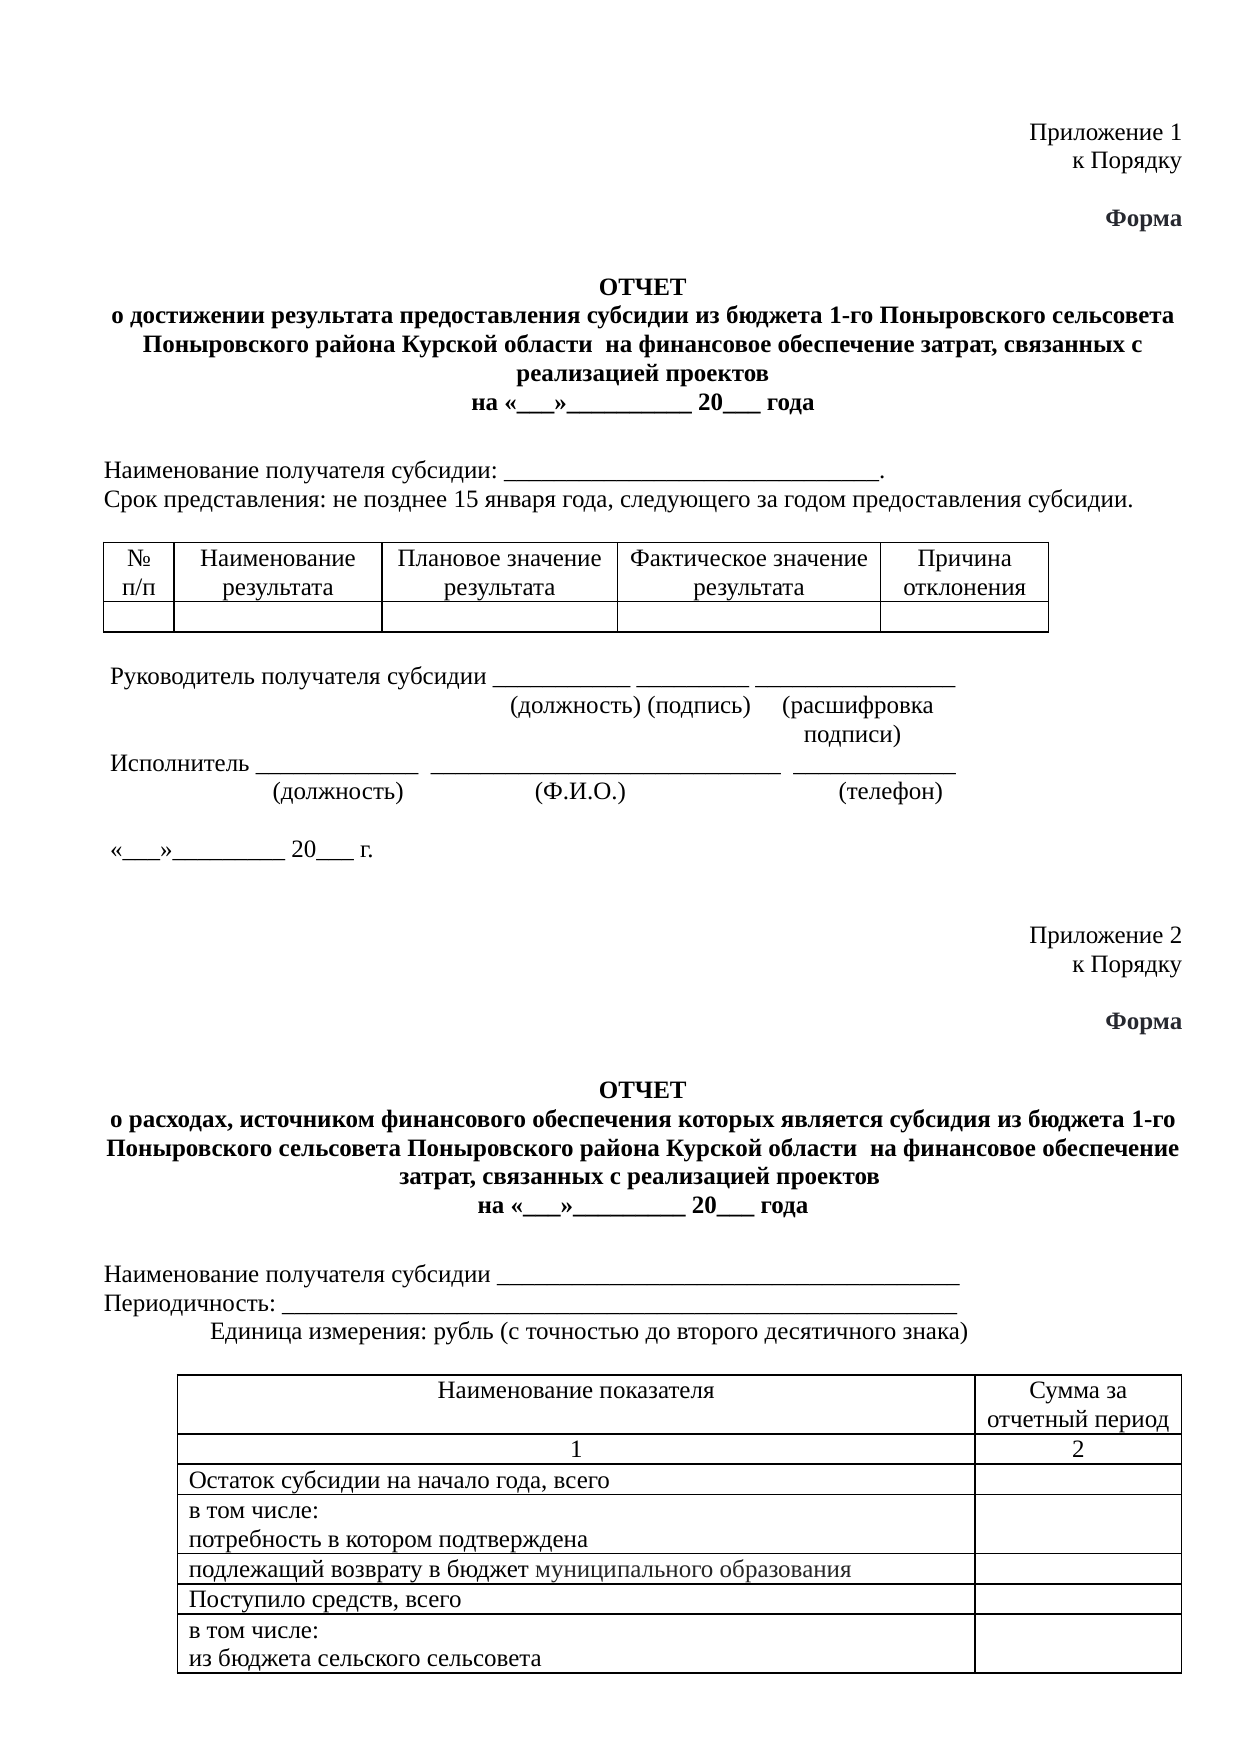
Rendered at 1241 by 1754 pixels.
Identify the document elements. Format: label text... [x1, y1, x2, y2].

text к Порядку [664, 949, 1182, 978]
table_cell [175, 602, 381, 631]
table_header Сумма за отчетный период [976, 1376, 1181, 1433]
table_cell подлежащий возврату в бюджет муниципального образования [178, 1554, 974, 1583]
table_cell 2 [976, 1435, 1181, 1463]
table_cell [618, 602, 880, 631]
table_header Фактическое значение результата [618, 543, 880, 601]
text Приложение 2 [664, 920, 1182, 949]
text Исполнитель _____________ ____________________________ _____________ [103, 748, 1182, 776]
text Руководитель получателя субсидии ___________ _________ ________________ [103, 661, 1182, 690]
table_cell [383, 602, 617, 631]
text Форма [103, 203, 1182, 232]
text Наименование получателя субсидии _____________________________________ [103, 1259, 1182, 1288]
table_header № п/п [104, 543, 173, 601]
text Периодичность: ______________________________________________________ [103, 1288, 1182, 1316]
table_cell [976, 1615, 1181, 1672]
table_cell [976, 1495, 1181, 1553]
table_header Наименование результата [175, 543, 381, 601]
table_header Наименование показателя [178, 1376, 974, 1433]
table_cell [881, 602, 1048, 631]
text Приложение 1 к Порядку [664, 117, 1182, 174]
text (должность) (Ф.И.О.) (телефон) [103, 776, 1182, 805]
text Единица измерения: рубль (с точностью до второго десятичного знака) [103, 1316, 1182, 1345]
text Срок представления: не позднее 15 января года, следующего за годом предоставления субсидии. [103, 484, 1182, 513]
table_cell в том числе: из бюджета сельского сельсовета [178, 1615, 974, 1672]
text «___»_________ 20___ г. [103, 834, 1182, 863]
table_cell [976, 1465, 1181, 1493]
table_cell в том числе: потребность в котором подтверждена [178, 1495, 974, 1553]
text (должность) (подпись) (расшифровка [103, 690, 1182, 719]
text Наименование получателя субсидии: ______________________________. [103, 455, 1182, 484]
text ОТЧЕТ о расходах, источником финансового обеспечения которых является субсидия из бюджета 1-го Поныровского сельсовета Поныровского района Курской области на финансовое обеспечение затрат, связанных с реализацией проектов на «___»_________ 20___ года [103, 1075, 1182, 1219]
table_header Причина отклонения [881, 543, 1048, 601]
text подписи) [103, 719, 1182, 748]
table_cell [976, 1585, 1181, 1613]
table_cell Остаток субсидии на начало года, всего [178, 1465, 974, 1493]
text ОТЧЕТ о достижении результата предоставления субсидии из бюджета 1-го Поныровского сельсовета Поныровского района Курской области на финансовое обеспечение затрат, связанных с реализацией проектов на «___»__________ 20___ года [103, 272, 1182, 415]
text Форма [103, 1006, 1182, 1035]
table_cell [976, 1554, 1181, 1583]
table_cell Поступило средств, всего [178, 1585, 974, 1613]
table_header Плановое значение результата [383, 543, 617, 601]
table_cell 1 [178, 1435, 974, 1463]
table_cell [104, 602, 173, 631]
